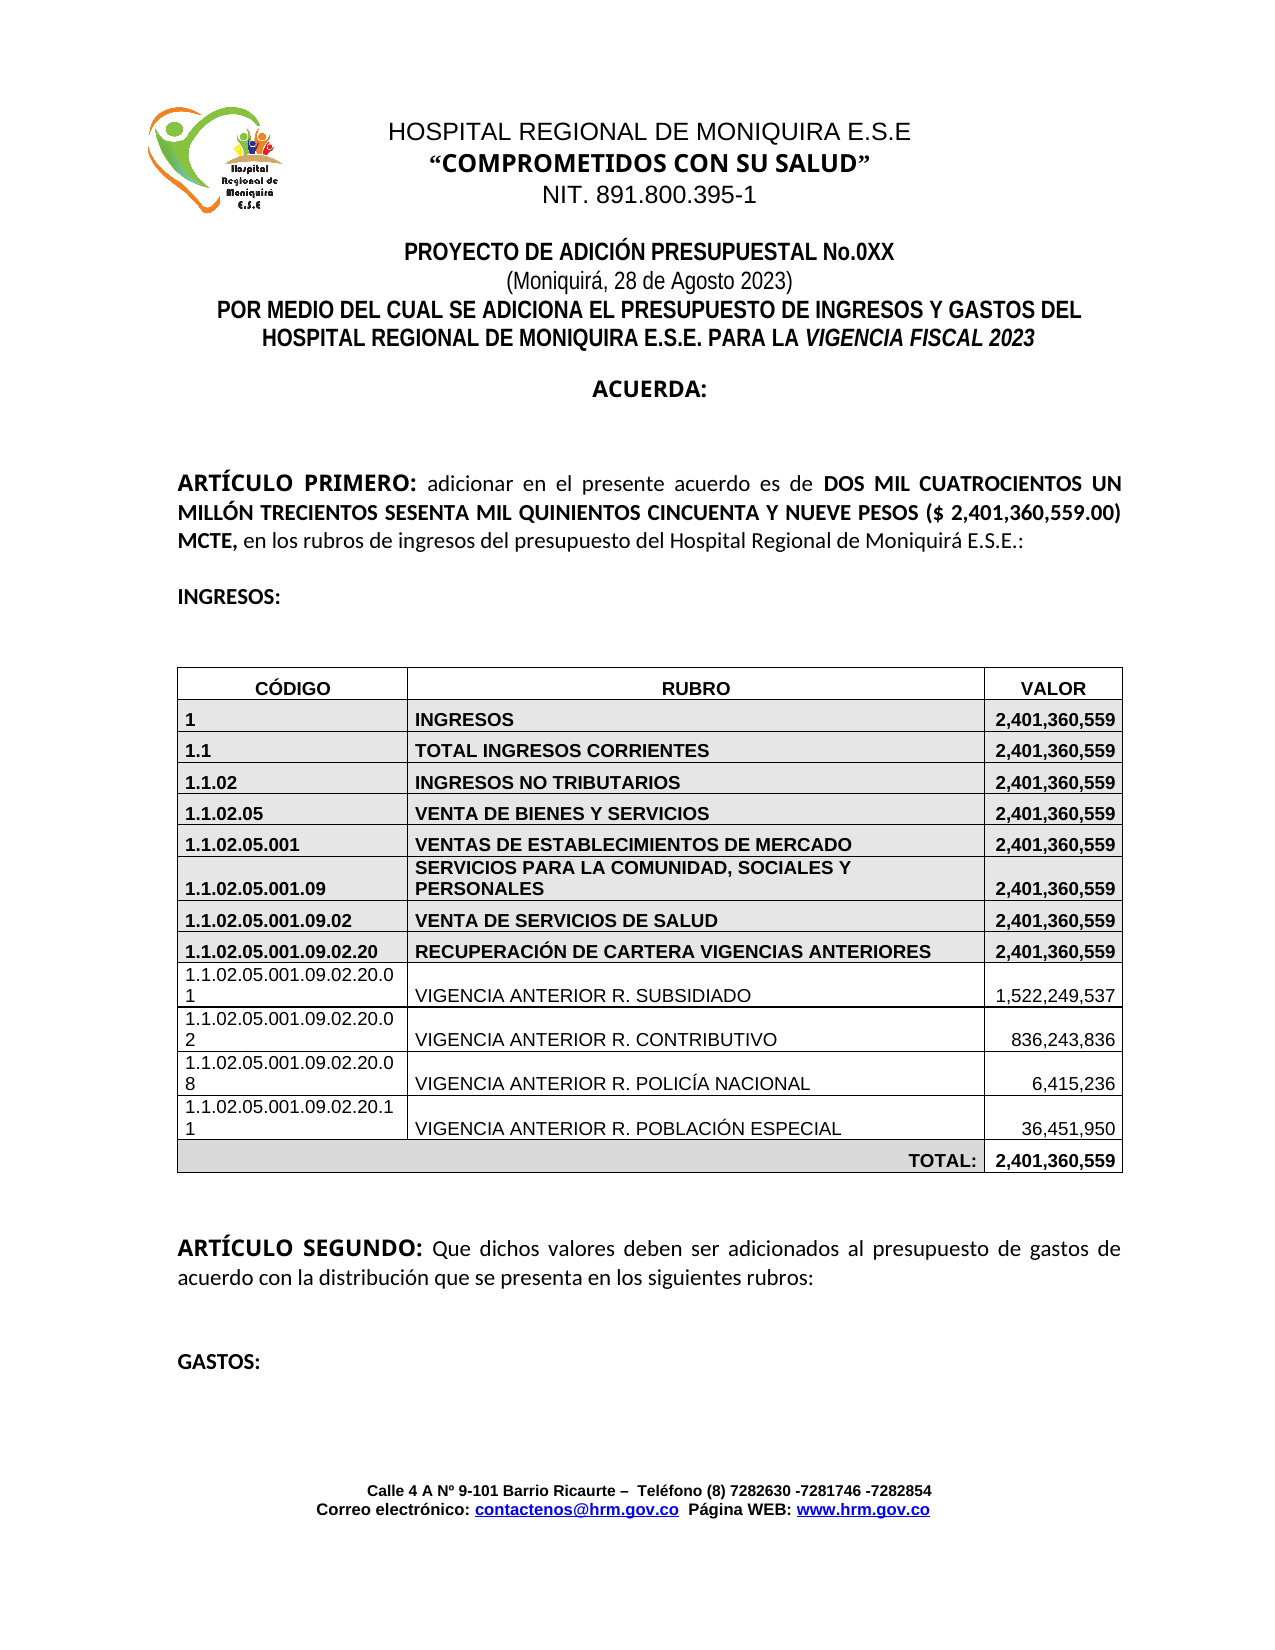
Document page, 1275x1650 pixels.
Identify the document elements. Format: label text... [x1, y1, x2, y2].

table_cell 1.1 [178, 732, 407, 762]
table_header VALOR [985, 668, 1122, 699]
table_cell [178, 1140, 408, 1172]
table_header CÓDIGO [178, 668, 407, 699]
table_cell VENTA DE BIENES Y SERVICIOS [408, 794, 984, 824]
table_cell 1.1.02 [178, 763, 407, 793]
table_cell INGRESOS NO TRIBUTARIOS [408, 763, 984, 793]
table_cell RECUPERACIÓN DE CARTERA VIGENCIAS ANTERIORES [408, 932, 984, 962]
table_cell TOTAL INGRESOS CORRIENTES [408, 732, 984, 762]
table_cell INGRESOS [408, 700, 984, 731]
table_cell 1.1.02.05.001.09.02 [178, 901, 407, 931]
table_cell 1.1.02.05.001.09.02.20.02 [178, 1008, 407, 1051]
table_cell 1.1.02.05.001.09.02.20 [178, 932, 407, 962]
table_cell VIGENCIA ANTERIOR R. CONTRIBUTIVO [408, 1008, 984, 1051]
table_cell 2,401,360,559 [985, 825, 1122, 856]
table_cell VIGENCIA ANTERIOR R. POLICÍA NACIONAL [408, 1052, 984, 1095]
table_cell VENTA DE SERVICIOS DE SALUD [408, 901, 984, 931]
table_cell 2,401,360,559 [985, 794, 1122, 824]
table_cell 2,401,360,559 [985, 857, 1122, 900]
table_cell 836,243,836 [985, 1008, 1122, 1051]
table_cell 1.1.02.05.001.09.02.20.08 [178, 1052, 407, 1095]
table_cell 2,401,360,559 [985, 1140, 1122, 1172]
table_cell VIGENCIA ANTERIOR R. SUBSIDIADO [408, 963, 984, 1006]
table_cell 1.1.02.05.001.09.02.20.11 [178, 1096, 407, 1139]
table_cell 2,401,360,559 [985, 901, 1122, 931]
table_cell 2,401,360,559 [985, 932, 1122, 962]
text ARTÍCULO SEGUNDO: Que dichos valores deben ser adicionados al presupuesto de gastos de acuerdo con la distribución que se presenta en los siguientes rubros: [177, 1232, 1122, 1291]
text INGRESOS: [177, 582, 1122, 611]
table_cell 2,401,360,559 [985, 763, 1122, 793]
table_cell VIGENCIA ANTERIOR R. POBLACIÓN ESPECIAL [408, 1096, 984, 1139]
table_header RUBRO [408, 668, 984, 699]
table_cell VENTAS DE ESTABLECIMIENTOS DE MERCADO [408, 825, 984, 856]
table_cell 2,401,360,559 [985, 732, 1122, 762]
table_cell 1.1.02.05.001 [178, 825, 407, 856]
picture [138, 102, 287, 220]
table_cell 1,522,249,537 [985, 963, 1122, 1006]
table_cell 1.1.02.05 [178, 794, 407, 824]
table_cell TOTAL: [408, 1140, 984, 1172]
table_cell SERVICIOS PARA LA COMUNIDAD, SOCIALES Y PERSONALES [408, 857, 984, 900]
table_cell 36,451,950 [985, 1096, 1122, 1139]
table_cell 1 [178, 700, 407, 731]
table_cell 2,401,360,559 [985, 700, 1122, 731]
text ACUERDA: [177, 373, 1122, 405]
table_cell 6,415,236 [985, 1052, 1122, 1095]
text GASTOS: [177, 1347, 1122, 1375]
table_cell 1.1.02.05.001.09 [178, 857, 407, 900]
table_cell 1.1.02.05.001.09.02.20.01 [178, 963, 407, 1006]
text ARTÍCULO PRIMERO: adicionar en el presente acuerdo es de DOS MIL CUATROCIENTOS UN MILLÓN TRECIENTOS SESENTA MIL QUINIENTOS CINCUENTA Y NUEVE PESOS ($ 2,401,360,559.00) MCTE, en los rubros de ingresos del presupuesto del Hospital Regional de Moniquirá E.S.E.: [177, 467, 1122, 554]
